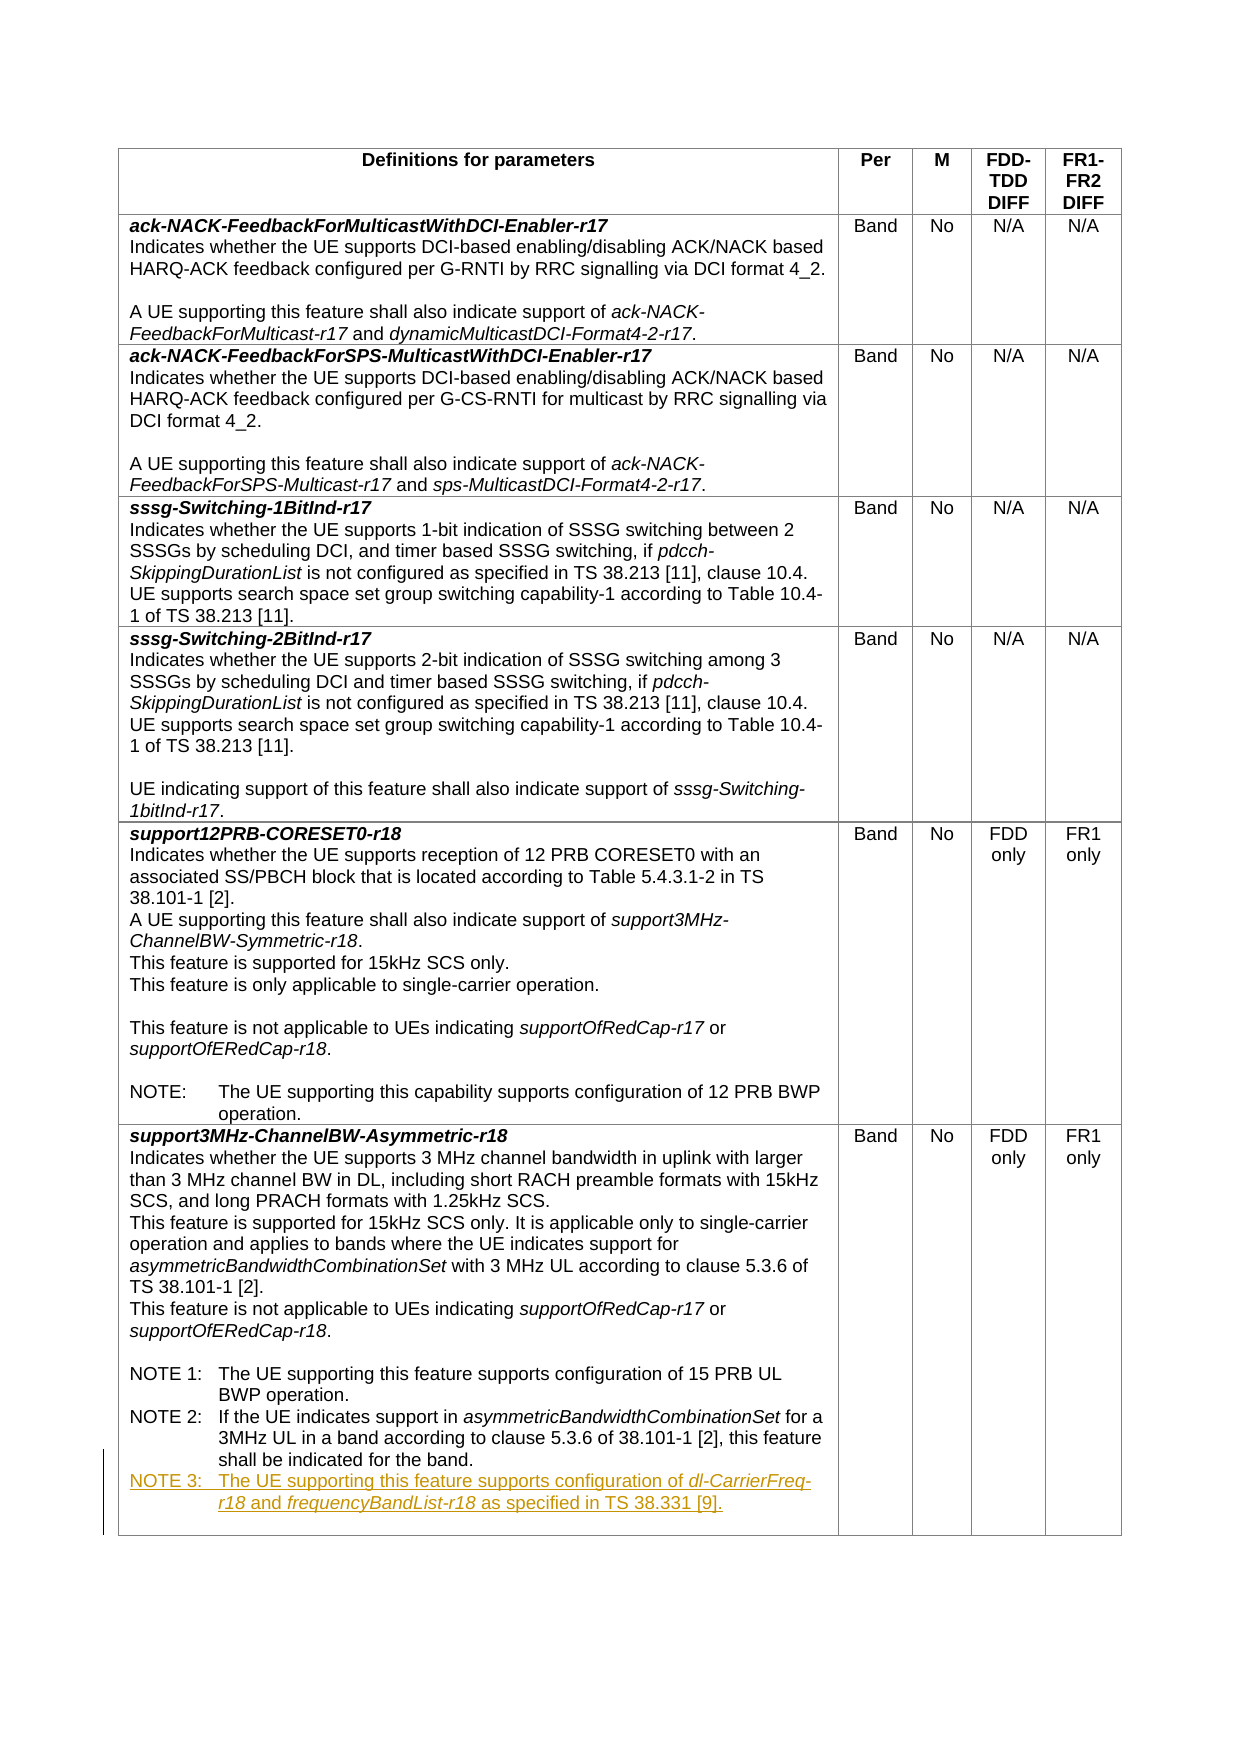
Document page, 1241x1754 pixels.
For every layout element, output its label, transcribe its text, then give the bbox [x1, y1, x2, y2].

table_header FDD-TDD DIFF [972, 149, 1045, 213]
table_cell No [913, 345, 971, 496]
table_cell N/A [972, 215, 1045, 344]
table_header Definitions for parameters [119, 149, 838, 213]
table_cell ack-NACK-FeedbackForSPS-MulticastWithDCI-Enabler-r17 Indicates whether the UE supports DCI-based enabling/disabling ACK/NACK based HARQ-ACK feedback configured per G-CS-RNTI for multicast by RRC signalling via DCI format 4_2. A UE supporting this feature shall also indicate support of ack-NACK-FeedbackForSPS-Multicast-r17 and sps-MulticastDCI-Format4-2-r17. [119, 345, 838, 496]
table_header M [913, 149, 971, 213]
table_cell sssg-Switching-2BitInd-r17 Indicates whether the UE supports 2-bit indication of SSSG switching among 3 SSSGs by scheduling DCI and timer based SSSG switching, if pdcch-SkippingDurationList is not configured as specified in TS 38.213 [11], clause 10.4. UE supports search space set group switching capability-1 according to Table 10.4-1 of TS 38.213 [11]. UE indicating support of this feature shall also indicate support of sssg-Switching-1bitInd-r17. [119, 627, 838, 821]
table_cell N/A [1046, 215, 1121, 344]
table_cell N/A [972, 345, 1045, 496]
table_cell FR1 only [1046, 823, 1121, 1124]
table_cell Band [839, 627, 912, 821]
table_cell No [913, 627, 971, 821]
table_cell N/A [1046, 345, 1121, 496]
table_cell N/A [972, 627, 1045, 821]
table_cell Band [839, 823, 912, 1124]
table_header Per [839, 149, 912, 213]
table_cell No [913, 823, 971, 1124]
table_cell sssg-Switching-1BitInd-r17 Indicates whether the UE supports 1-bit indication of SSSG switching between 2 SSSGs by scheduling DCI, and timer based SSSG switching, if pdcch-SkippingDurationList is not configured as specified in TS 38.213 [11], clause 10.4. UE supports search space set group switching capability-1 according to Table 10.4-1 of TS 38.213 [11]. [119, 497, 838, 626]
table_cell Band [839, 497, 912, 626]
table_cell No [913, 1125, 971, 1535]
table_cell FDD only [972, 1125, 1045, 1535]
table_cell N/A [972, 497, 1045, 626]
table_cell support12PRB-CORESET0-r18 Indicates whether the UE supports reception of 12 PRB CORESET0 with an associated SS/PBCH block that is located according to Table 5.4.3.1-2 in TS 38.101-1 [2]. A UE supporting this feature shall also indicate support of support3MHz-ChannelBW-Symmetric-r18. This feature is supported for 15kHz SCS only. This feature is only applicable to single-carrier operation. This feature is not applicable to UEs indicating supportOfRedCap-r17 or supportOfERedCap-r18. NOTE: The UE supporting this capability supports configuration of 12 PRB BWP operation. [119, 823, 838, 1124]
table_cell ack-NACK-FeedbackForMulticastWithDCI-Enabler-r17 Indicates whether the UE supports DCI-based enabling/disabling ACK/NACK based HARQ-ACK feedback configured per G-RNTI by RRC signalling via DCI format 4_2. A UE supporting this feature shall also indicate support of ack-NACK-FeedbackForMulticast-r17 and dynamicMulticastDCI-Format4-2-r17. [119, 215, 838, 344]
table_cell N/A [1046, 497, 1121, 626]
table_cell No [913, 215, 971, 344]
table_cell Band [839, 345, 912, 496]
table_header FR1-FR2 DIFF [1046, 149, 1121, 213]
table_cell Band [839, 215, 912, 344]
table_cell Band [839, 1125, 912, 1535]
table_cell FR1 only [1046, 1125, 1121, 1535]
table_cell support3MHz-ChannelBW-Asymmetric-r18 Indicates whether the UE supports 3 MHz channel bandwidth in uplink with larger than 3 MHz channel BW in DL, including short RACH preamble formats with 15kHz SCS, and long PRACH formats with 1.25kHz SCS. This feature is supported for 15kHz SCS only. It is applicable only to single-carrier operation and applies to bands where the UE indicates support for asymmetricBandwidthCombinationSet with 3 MHz UL according to clause 5.3.6 of TS 38.101-1 [2]. This feature is not applicable to UEs indicating supportOfRedCap-r17 or supportOfERedCap-r18. NOTE 1: The UE supporting this feature supports configuration of 15 PRB UL BWP operation. NOTE 2: If the UE indicates support in asymmetricBandwidthCombinationSet for a 3MHz UL in a band according to clause 5.3.6 of 38.101-1 [2], this feature shall be indicated for the band. [119, 1125, 838, 1535]
table_cell FDD only [972, 823, 1045, 1124]
table_cell N/A [1046, 627, 1121, 821]
table_cell No [913, 497, 971, 626]
